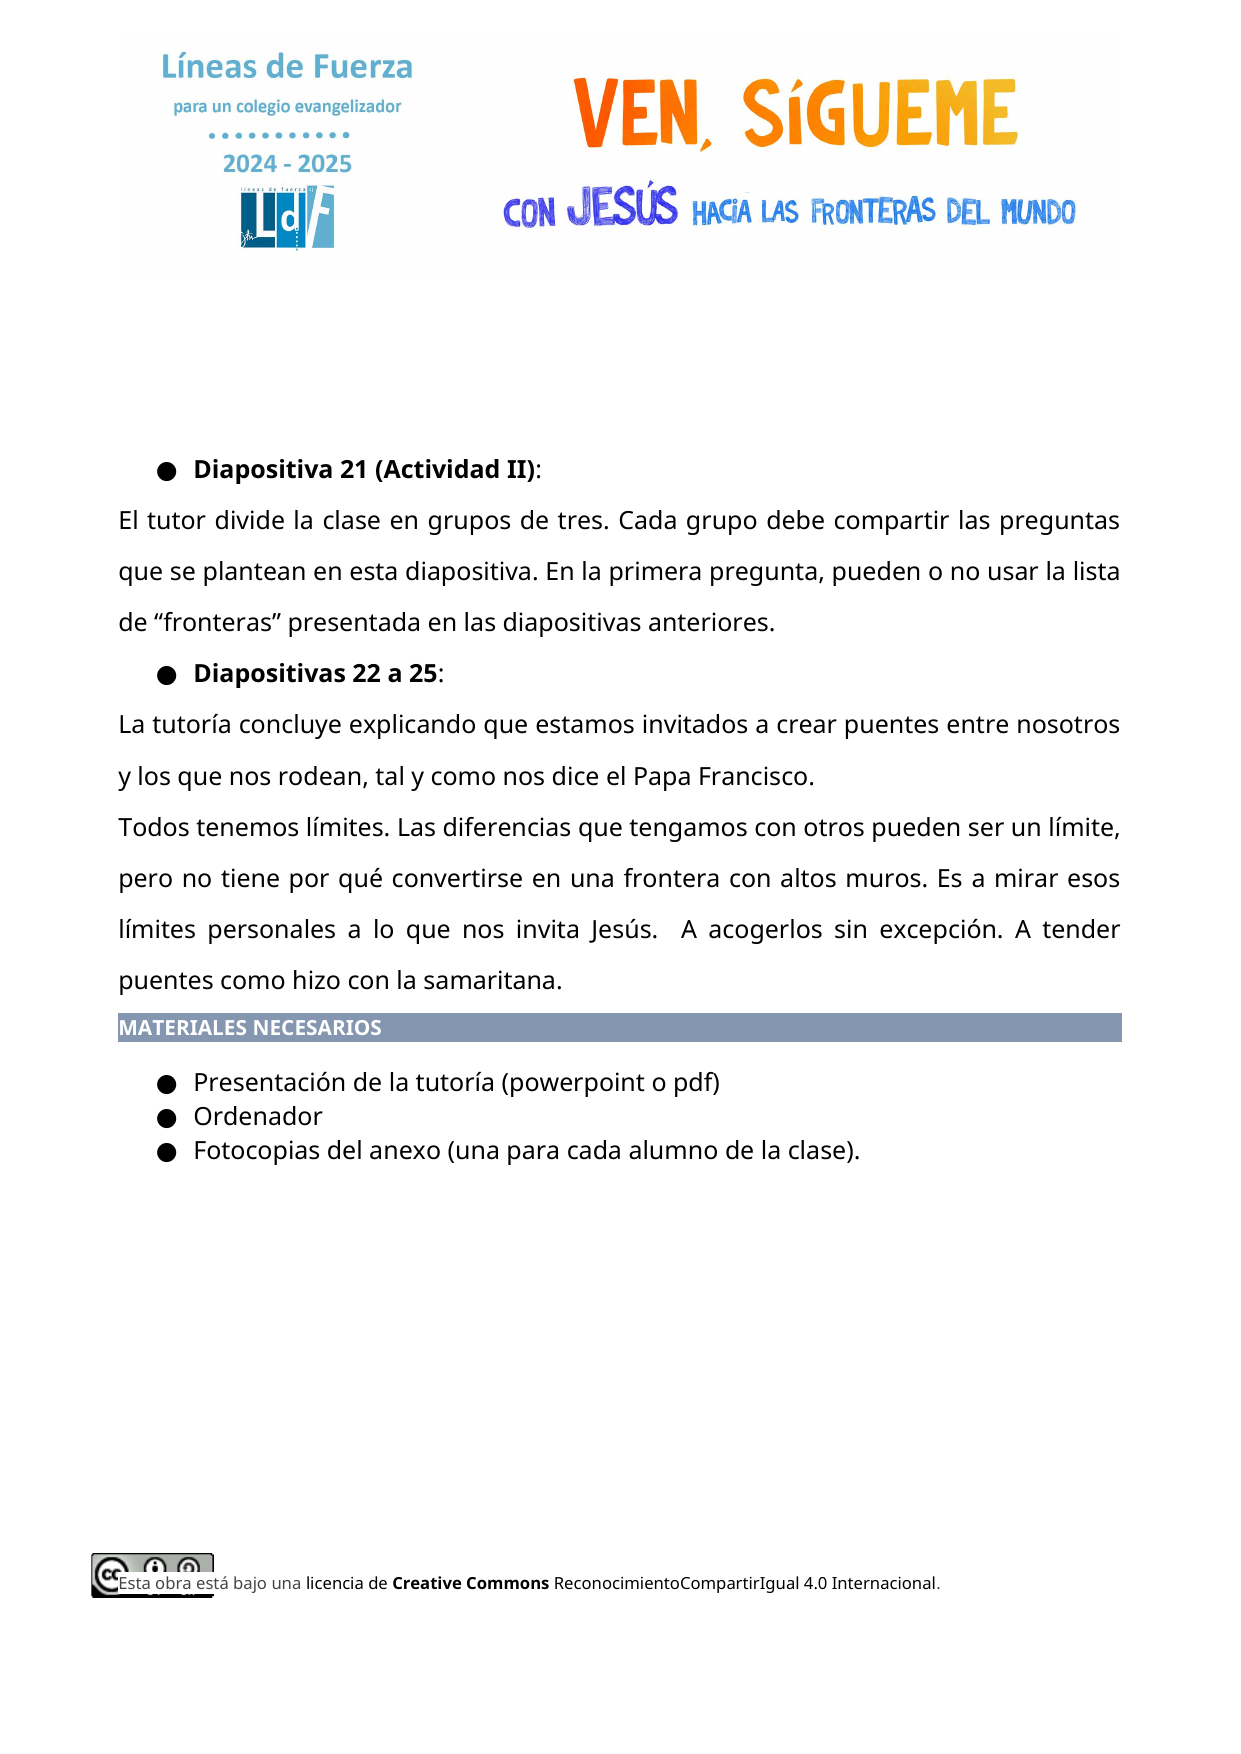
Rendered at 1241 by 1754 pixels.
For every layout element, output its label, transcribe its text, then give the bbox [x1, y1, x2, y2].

list Ordenador [156, 1098, 1122, 1133]
list Diapositiva 21 (Actividad II): [156, 452, 1122, 486]
list Presentación de la tutoría (powerpoint o pdf) [156, 1064, 1122, 1098]
list Diapositivas 22 a 25: [156, 656, 1122, 690]
picture [118, 35, 1122, 274]
picture [91, 1553, 214, 1598]
text El tutor divide la clase en grupos de tres. Cada grupo debe compartir las preguntas que se plantean en esta diapositiva. En la primera pregunta, pueden o no usar la lista de “fronteras” presentada en las diapositivas anteriores. [118, 503, 1122, 639]
text Todos tenemos límites. Las diferencias que tengamos con otros pueden ser un límite, pero no tiene por qué convertirse en una frontera con altos muros. Es a mirar esos límites personales a lo que nos invita Jesús. A acogerlos sin excepción. A tender puentes como hizo con la samaritana. [118, 809, 1122, 996]
list Fotocopias del anexo (una para cada alumno de la clase). [156, 1133, 1122, 1167]
text La tutoría concluye explicando que estamos invitados a crear puentes entre nosotros y los que nos rodean, tal y como nos dice el Papa Francisco. [118, 707, 1122, 792]
text MATERIALES NECESARIOS [118, 1013, 1122, 1042]
